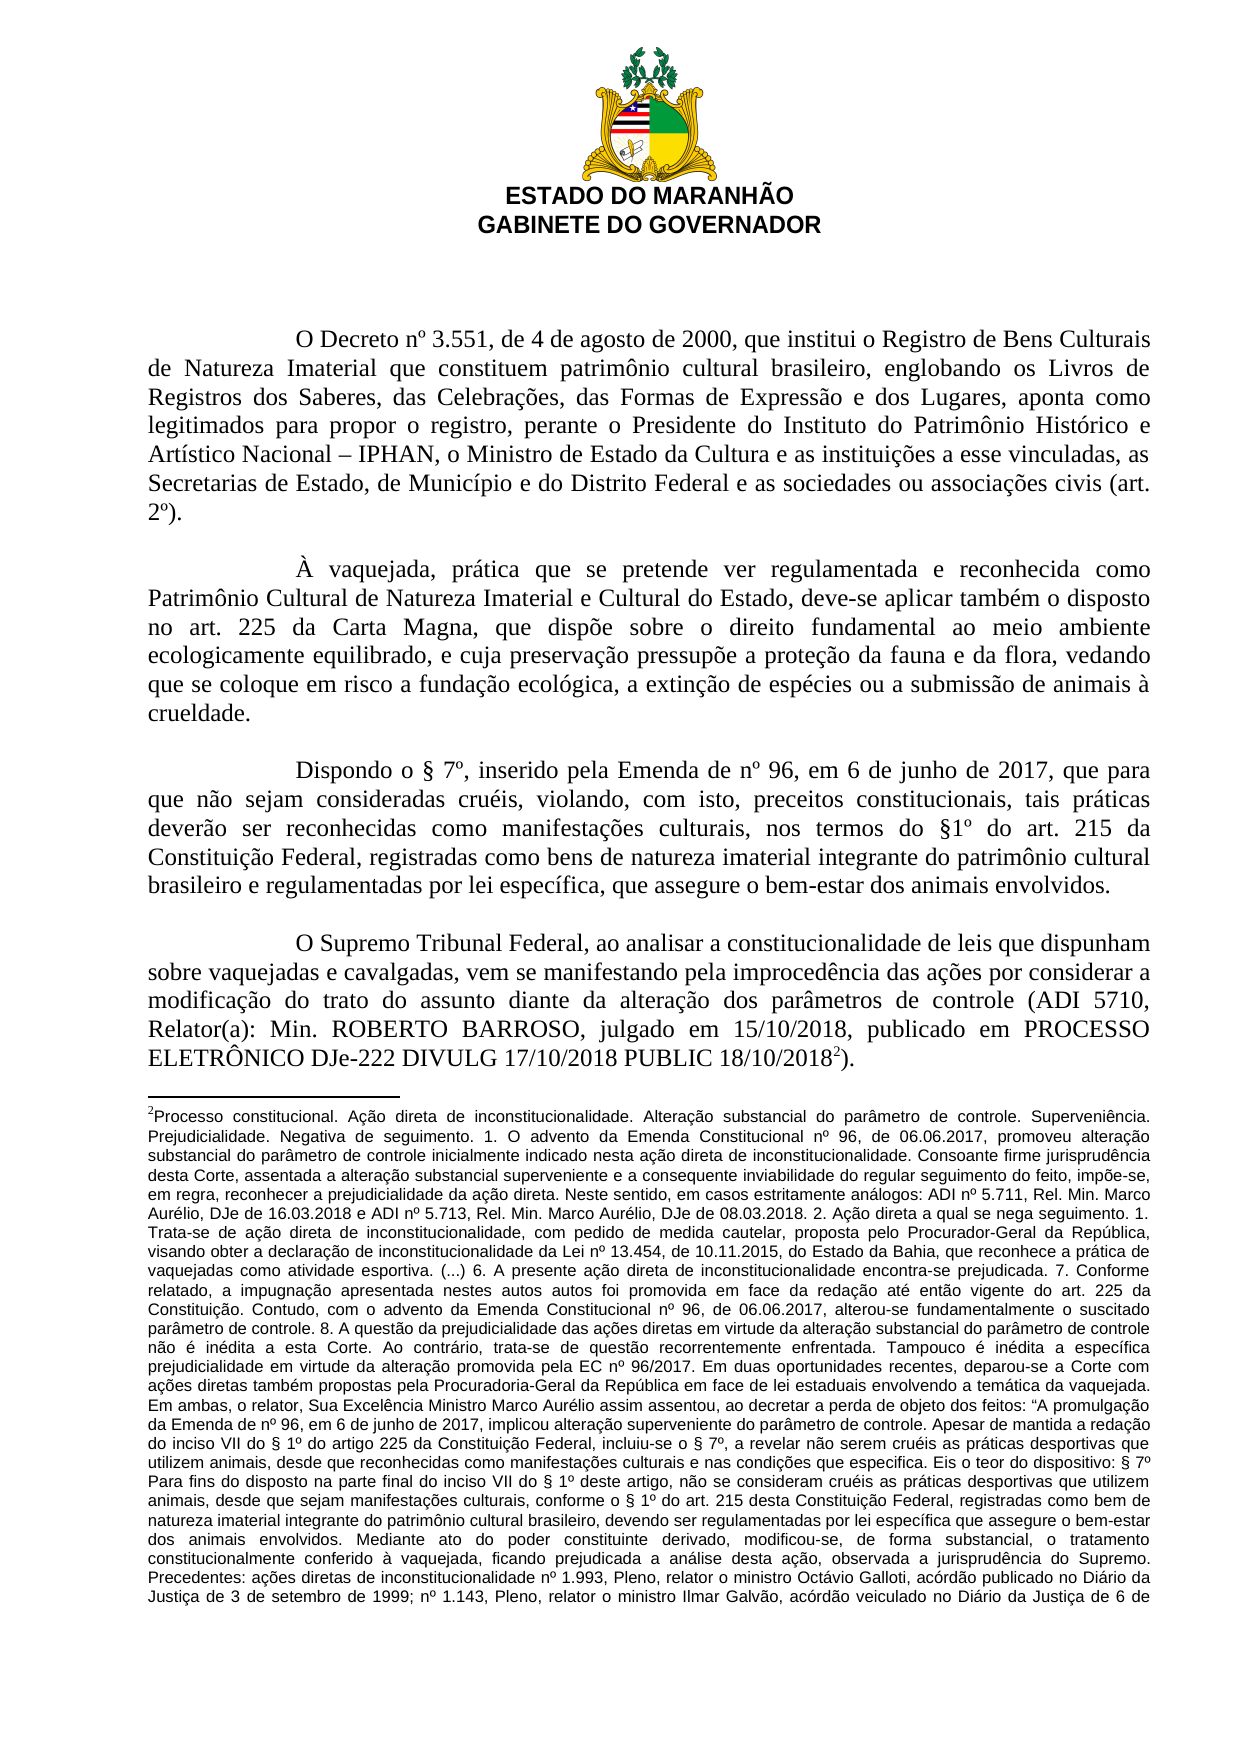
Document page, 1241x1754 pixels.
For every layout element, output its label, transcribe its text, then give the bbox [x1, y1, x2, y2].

text Dispondo o § 7º, inserido pela Emenda de nº 96, em 6 de junho de 2017, que para que não sejam consideradas cruéis, violando, com isto, preceitos constitucionais, tais práticas deverão ser reconhecidas como manifestações culturais, nos termos do §1º do art. 215 da Constituição Federal, registradas como bens de natureza imaterial integrante do patrimônio cultural brasileiro e regulamentadas por lei específica, que assegure o bem-estar dos animais envolvidos. [148, 755, 1152, 899]
text O Decreto nº 3.551, de 4 de agosto de 2000, que institui o Registro de Bens Culturais de Natureza Imaterial que constituem patrimônio cultural brasileiro, englobando os Livros de Registros dos Saberes, das Celebrações, das Formas de Expressão e dos Lugares, aponta como legitimados para propor o registro, perante o Presidente do Instituto do Patrimônio Histórico e Artístico Nacional – IPHAN, o Ministro de Estado da Cultura e as instituições a esse vinculadas, as Secretarias de Estado, de Município e do Distrito Federal e as sociedades ou associações civis (art. 2º). [148, 324, 1152, 525]
picture [582, 47, 717, 182]
text À vaquejada, prática que se pretende ver regulamentada e reconhecida como Patrimônio Cultural de Natureza Imaterial e Cultural do Estado, deve-se aplicar também o disposto no art. 225 da Carta Magna, que dispõe sobre o direito fundamental ao meio ambiente ecologicamente equilibrado, e cuja preservação pressupõe a proteção da fauna e da flora, vedando que se coloque em risco a fundação ecológica, a extinção de espécies ou a submissão de animais à crueldade. [148, 554, 1152, 727]
text O Supremo Tribunal Federal, ao analisar a constitucionalidade de leis que dispunham sobre vaquejadas e cavalgadas, vem se manifestando pela improcedência das ações por considerar a modificação do trato do assunto diante da alteração dos parâmetros de controle (ADI 5710, Relator(a): Min. ROBERTO BARROSO, julgado em 15/10/2018, publicado em PROCESSO ELETRÔNICO DJe-222 DIVULG 17/10/2018 PUBLIC 18/10/2018). [148, 928, 1152, 1072]
